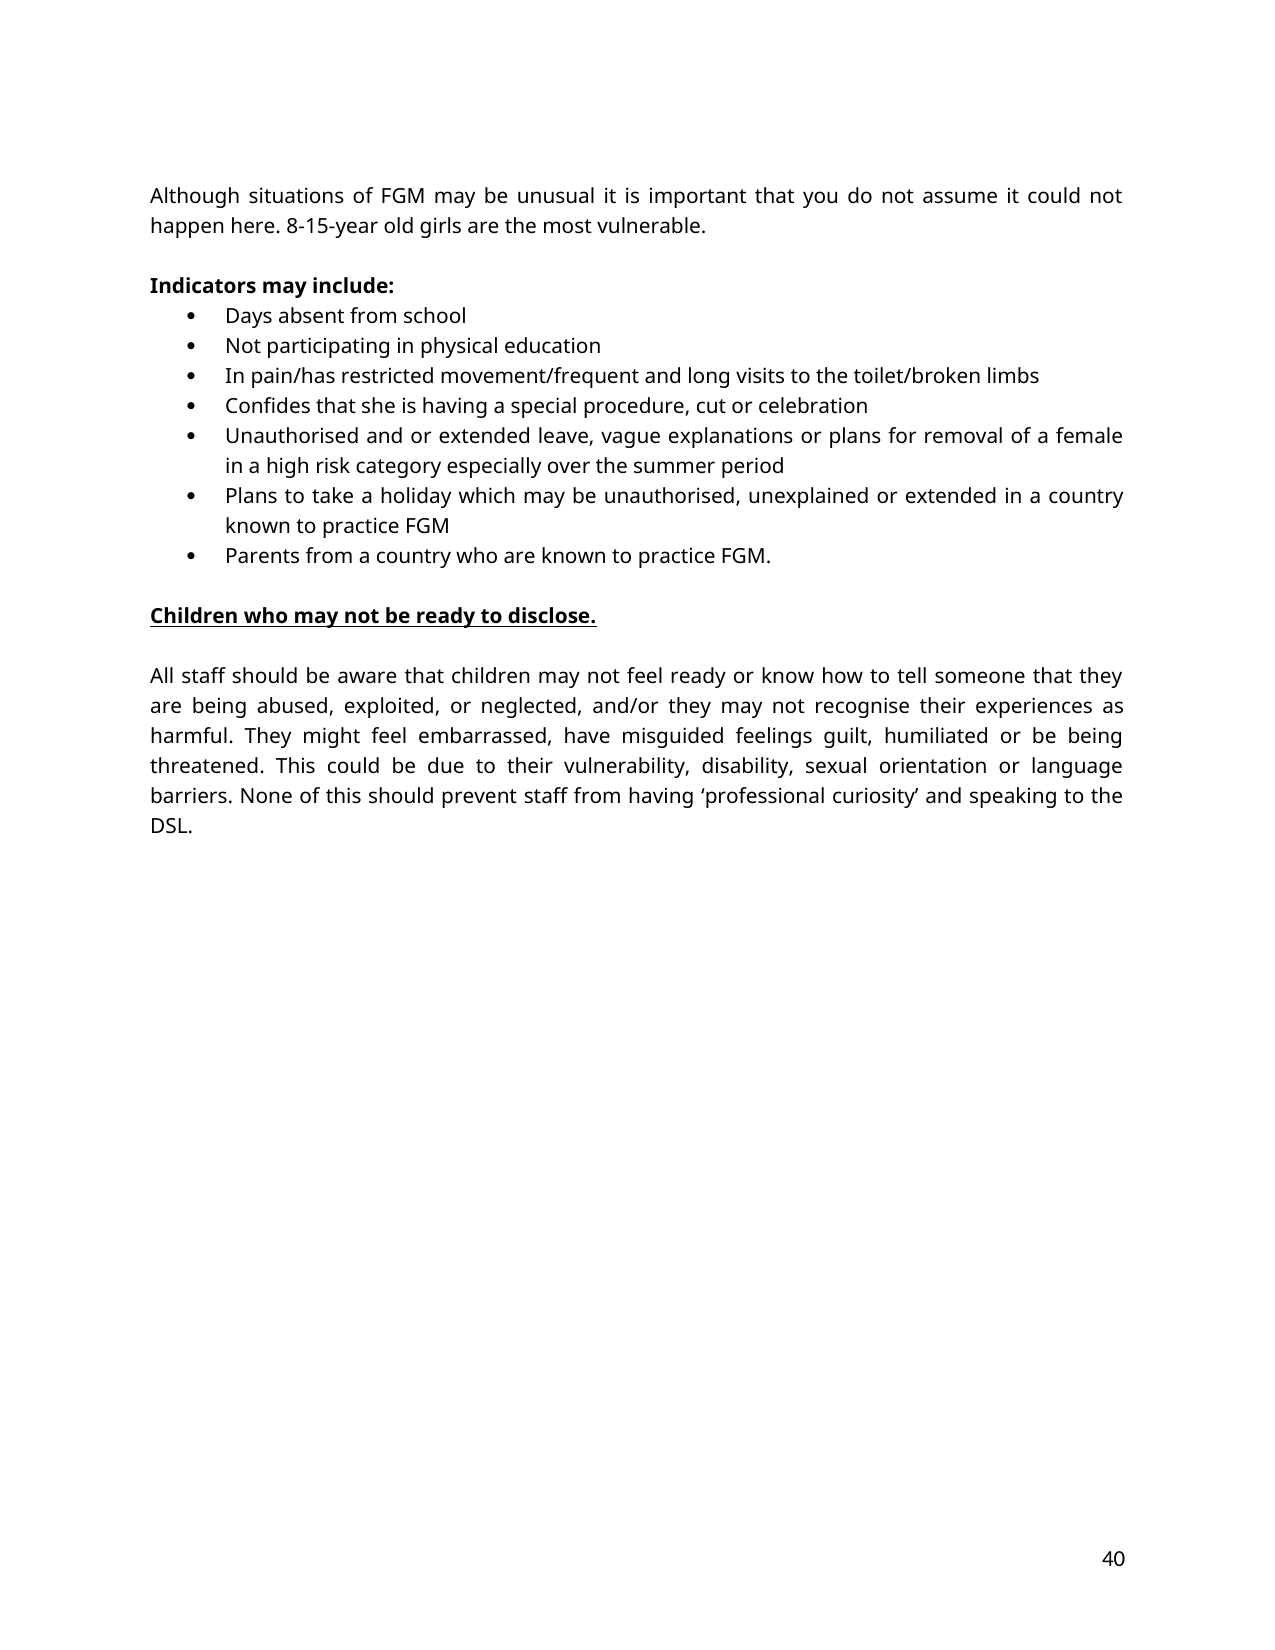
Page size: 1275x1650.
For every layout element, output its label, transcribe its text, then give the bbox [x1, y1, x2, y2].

list Unauthorised and or extended leave, vague explanations or plans for removal of a female in a high risk category especially over the summer period [187, 420, 1125, 480]
list Parents from a country who are known to practice FGM. [187, 540, 1125, 570]
list Not participating in physical education [187, 330, 1125, 360]
list Confides that she is having a special procedure, cut or celebration [187, 390, 1125, 420]
text All staff should be aware that children may not feel ready or know how to tell someone that they are being abused, exploited, or neglected, and/or they may not recognise their experiences as harmful. They might feel embarrassed, have misguided feelings guilt, humiliated or be being threatened. This could be due to their vulnerability, disability, sexual orientation or language barriers. None of this should prevent staff from having ‘professional curiosity’ and speaking to the DSL. [150, 660, 1125, 840]
list In pain/has restricted movement/frequent and long visits to the toilet/broken limbs [187, 360, 1125, 390]
text Children who may not be ready to disclose. [150, 600, 1125, 630]
text Indicators may include: [150, 270, 1125, 300]
text Although situations of FGM may be unusual it is important that you do not assume it could not happen here. 8-15-year old girls are the most vulnerable. [150, 180, 1125, 240]
list Days absent from school [187, 300, 1125, 330]
list Plans to take a holiday which may be unauthorised, unexplained or extended in a country known to practice FGM [187, 480, 1125, 540]
